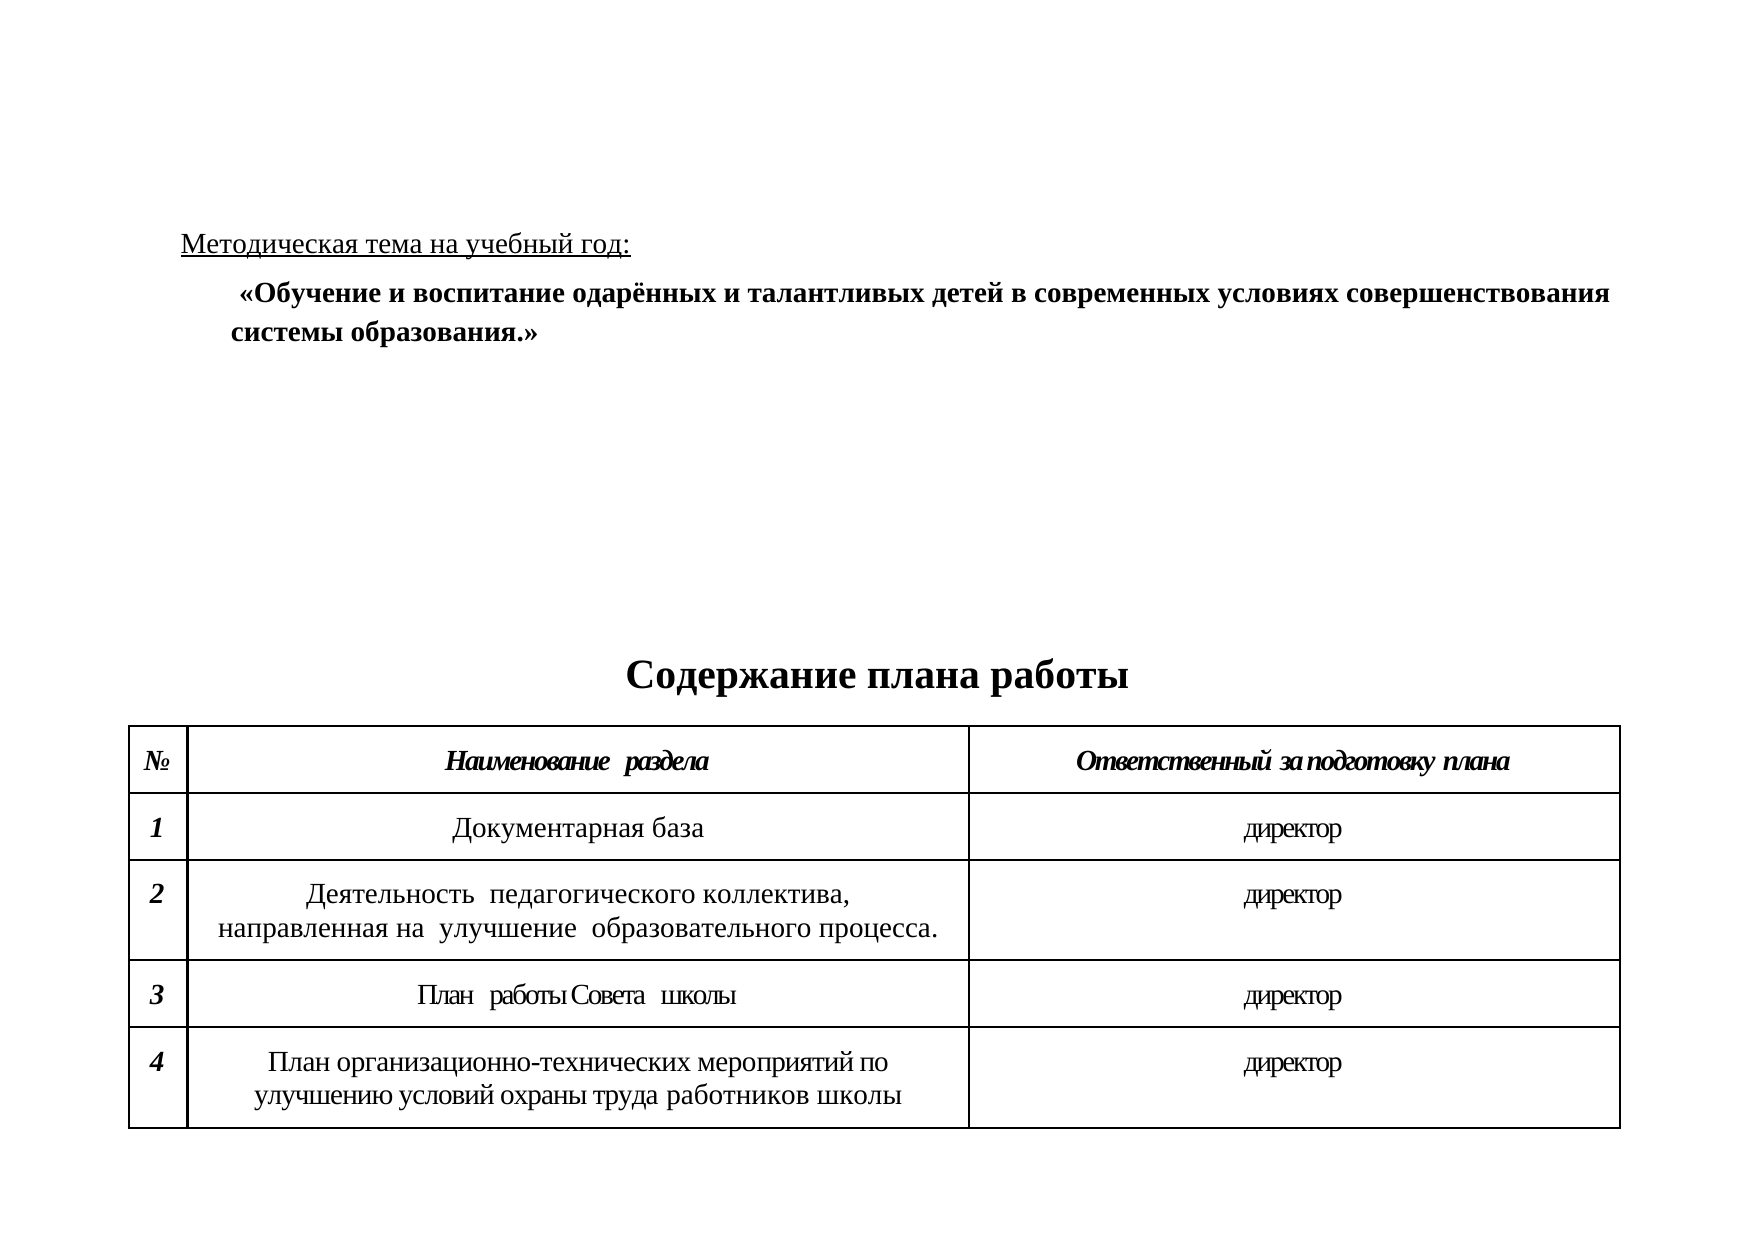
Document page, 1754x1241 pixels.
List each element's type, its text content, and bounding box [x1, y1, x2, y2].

table_header Ответственный за подготовку плана [970, 727, 1619, 792]
text Содержание плана работы [118, 649, 1636, 697]
table_cell 1 [130, 794, 186, 859]
text Методическая тема на учебный год: [180, 226, 1636, 260]
table_header Наименование раздела [189, 727, 968, 792]
table_cell директор [970, 1028, 1619, 1127]
list «Обучение и воспитание одарённых и талантливых детей в современных условиях совершенствования системы образования.» [231, 276, 1636, 348]
table_cell директор [970, 794, 1619, 859]
table_cell Документарная база [189, 794, 968, 859]
table_cell План работы Совета школы [189, 961, 968, 1026]
table_header № [130, 727, 186, 792]
table_cell 4 [130, 1028, 186, 1127]
table_cell План организационно-технических мероприятий по улучшению условий охраны труда работников школы [189, 1028, 968, 1127]
table_cell Деятельность педагогического коллектива, направленная на улучшение образовательного процесса. [189, 861, 968, 959]
table_cell 2 [130, 861, 186, 959]
table_cell директор [970, 961, 1619, 1026]
table_cell директор [970, 861, 1619, 959]
table_cell 3 [130, 961, 186, 1026]
